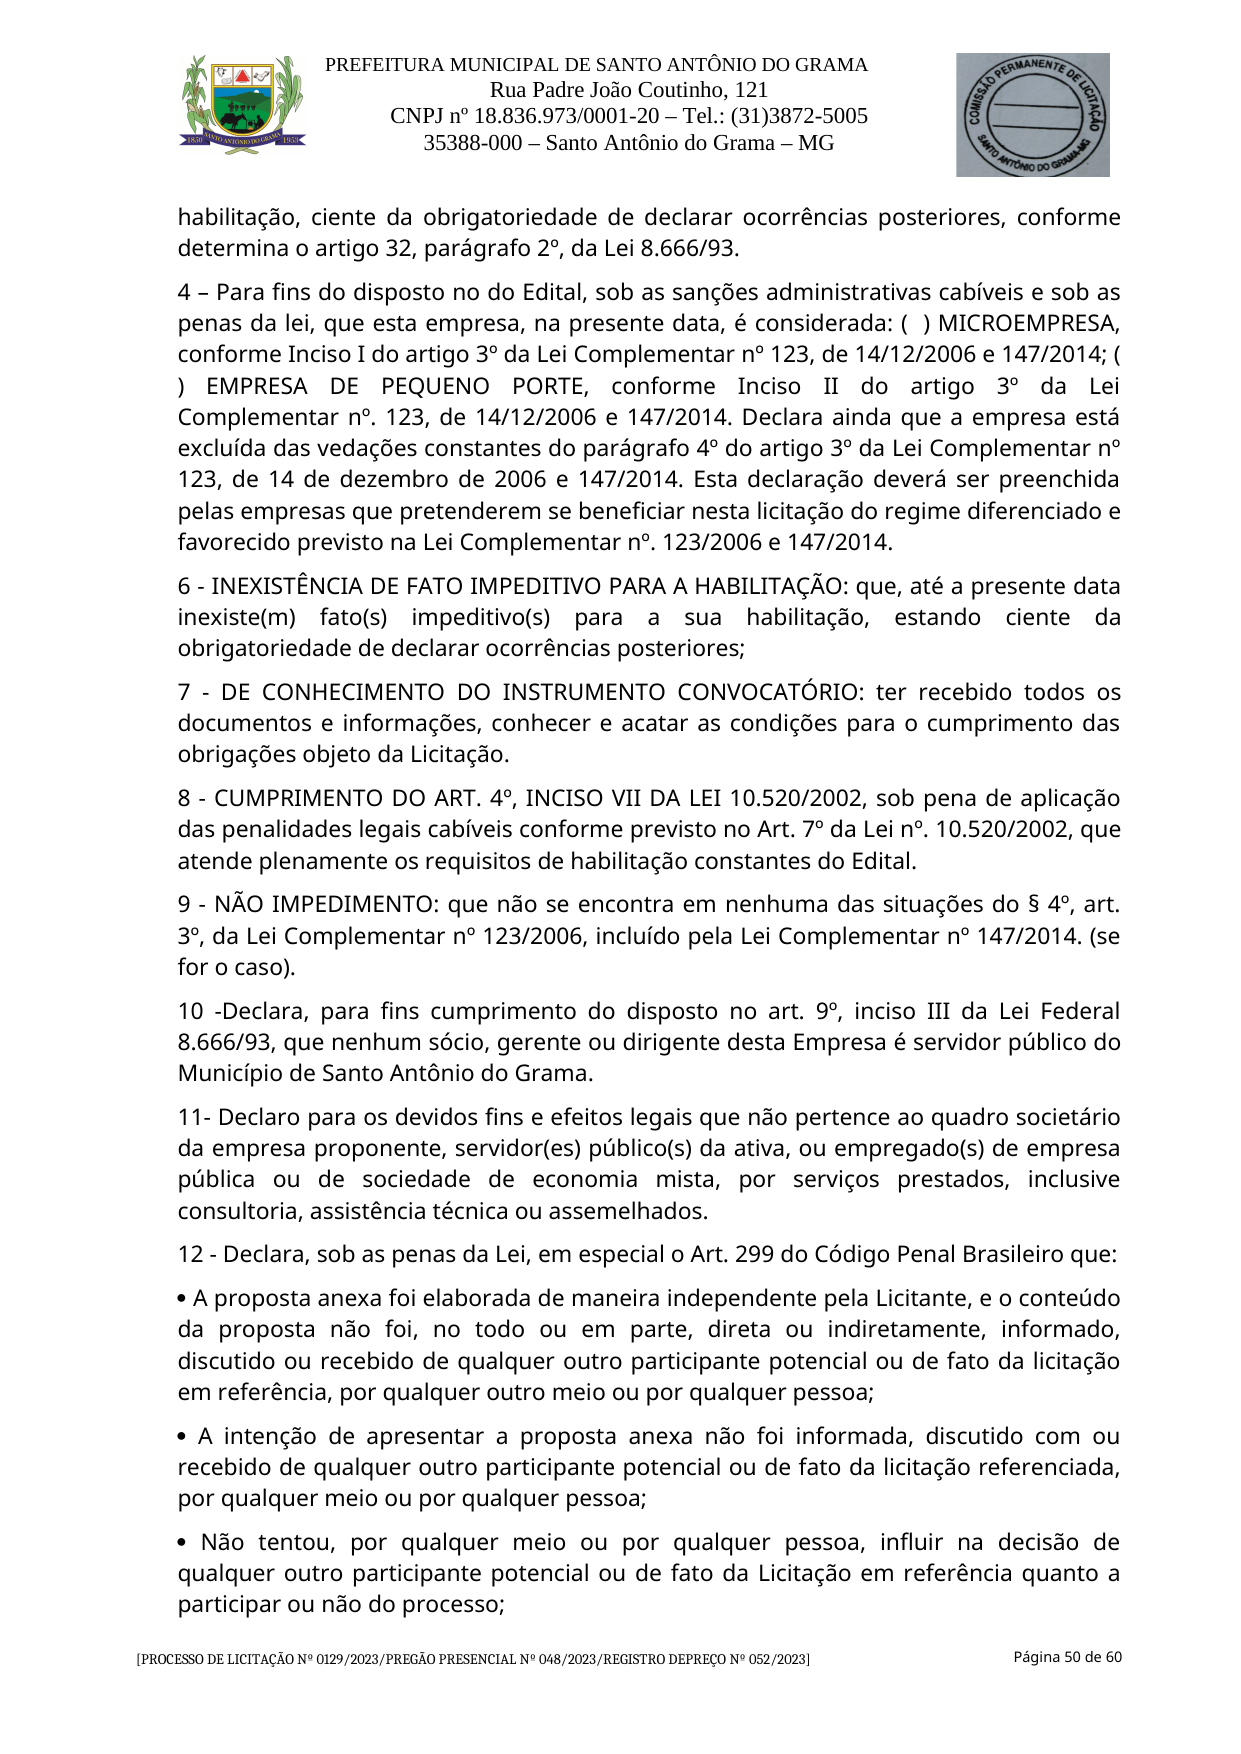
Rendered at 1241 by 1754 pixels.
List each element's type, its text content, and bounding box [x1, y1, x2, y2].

text A proposta anexa foi elaborada de maneira independente pela Licitante, e o conteúdo da proposta não foi, no todo ou em parte, direta ou indiretamente, informado, discutido ou recebido de qualquer outro participante potencial ou de fato da licitação em referência, por qualquer outro meio ou por qualquer pessoa; [177, 1282, 1122, 1407]
text 10 -Declara, para fins cumprimento do disposto no art. 9º, inciso III da Lei Federal 8.666/93, que nenhum sócio, gerente ou dirigente desta Empresa é servidor público do Município de Santo Antônio do Grama. [177, 994, 1122, 1088]
text 8 - CUMPRIMENTO DO ART. 4º, INCISO VII DA LEI 10.520/2002, sob pena de aplicação das penalidades legais cabíveis conforme previsto no Art. 7º da Lei nº. 10.520/2002, que atende plenamente os requisitos de habilitação constantes do Edital. [177, 782, 1122, 876]
text Não tentou, por qualquer meio ou por qualquer pessoa, influir na decisão de qualquer outro participante potencial ou de fato da Licitação em referência quanto a participar ou não do processo; [177, 1526, 1122, 1619]
text A intenção de apresentar a proposta anexa não foi informada, discutido com ou recebido de qualquer outro participante potencial ou de fato da licitação referenciada, por qualquer meio ou por qualquer pessoa; [177, 1419, 1122, 1513]
text 4 – Para fins do disposto no do Edital, sob as sanções administrativas cabíveis e sob as penas da lei, que esta empresa, na presente data, é considerada: ( ) MICROEMPRESA, conforme Inciso I do artigo 3º da Lei Complementar nº 123, de 14/12/2006 e 147/2014; ( ) EMPRESA DE PEQUENO PORTE, conforme Inciso II do artigo 3º da Lei Complementar nº. 123, de 14/12/2006 e 147/2014. Declara ainda que a empresa está excluída das vedações constantes do parágrafo 4º do artigo 3º da Lei Complementar nº 123, de 14 de dezembro de 2006 e 147/2014. Esta declaração deverá ser preenchida pelas empresas que pretenderem se beneficiar nesta licitação do regime diferenciado e favorecido previsto na Lei Complementar nº. 123/2006 e 147/2014. [177, 276, 1122, 557]
picture [956, 53, 1110, 177]
text 11- Declaro para os devidos fins e efeitos legais que não pertence ao quadro societário da empresa proponente, servidor(es) público(s) da ativa, ou empregado(s) de empresa pública ou de sociedade de economia mista, por serviços prestados, inclusive consultoria, assistência técnica ou assemelhados. [177, 1101, 1122, 1226]
text 9 - NÃO IMPEDIMENTO: que não se encontra em nenhuma das situações do § 4º, art. 3º, da Lei Complementar nº 123/2006, incluído pela Lei Complementar nº 147/2014. (se for o caso). [177, 888, 1122, 982]
text 6 - INEXISTÊNCIA DE FATO IMPEDITIVO PARA A HABILITAÇÃO: que, até a presente data inexiste(m) fato(s) impeditivo(s) para a sua habilitação, estando ciente da obrigatoriedade de declarar ocorrências posteriores; [177, 569, 1122, 663]
text 7 - DE CONHECIMENTO DO INSTRUMENTO CONVOCATÓRIO: ter recebido todos os documentos e informações, conhecer e acatar as condições para o cumprimento das obrigações objeto da Licitação. [177, 676, 1122, 769]
text 12 - Declara, sob as penas da Lei, em especial o Art. 299 do Código Penal Brasileiro que: [177, 1238, 1122, 1269]
picture [178, 55, 307, 155]
